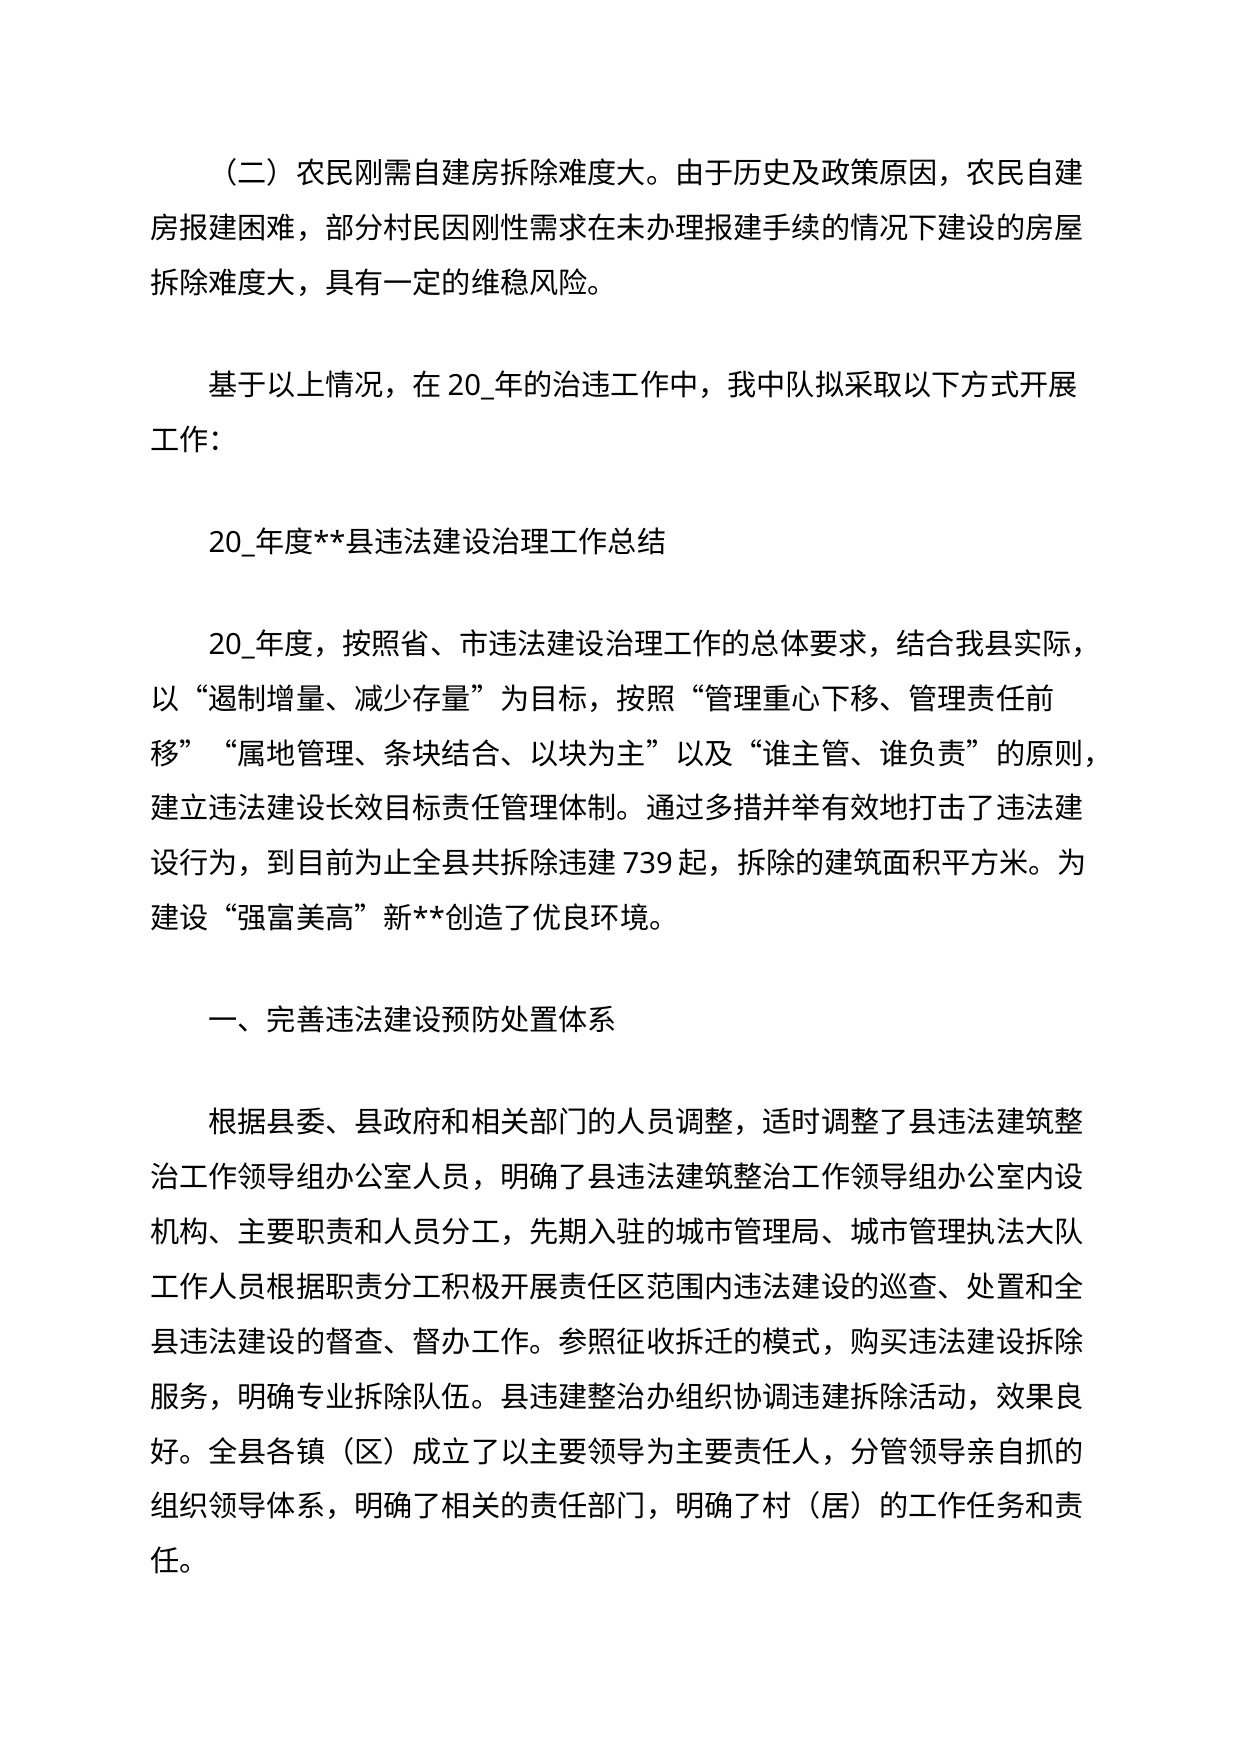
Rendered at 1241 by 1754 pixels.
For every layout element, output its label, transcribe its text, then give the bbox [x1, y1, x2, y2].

text 20_年度，按照省、市违法建设治理工作的总体要求，结合我县实际，以“遏制增量、减少存量”为目标，按照“管理重心下移、管理责任前移”“属地管理、条块结合、以块为主”以及“谁主管、谁负责”的原则，建立违法建设长效目标责任管理体制。通过多措并举有效地打击了违法建设行为，到目前为止全县共拆除违建739起，拆除的建筑面积平方米。为建设“强富美高”新**创造了优良环境。 [150, 620, 1090, 937]
text 一、完善违法建设预防处置体系 [150, 997, 1090, 1039]
text 基于以上情况，在20_年的治违工作中，我中队拟采取以下方式开展工作： [150, 362, 1090, 459]
text （二）农民刚需自建房拆除难度大。由于历史及政策原因，农民自建房报建困难，部分村民因刚性需求在未办理报建手续的情况下建设的房屋拆除难度大，具有一定的维稳风险。 [150, 150, 1090, 302]
text 根据县委、县政府和相关部门的人员调整，适时调整了县违法建筑整治工作领导组办公室人员，明确了县违法建筑整治工作领导组办公室内设机构、主要职责和人员分工，先期入驻的城市管理局、城市管理执法大队工作人员根据职责分工积极开展责任区范围内违法建设的巡查、处置和全县违法建设的督查、督办工作。参照征收拆迁的模式，购买违法建设拆除服务，明确专业拆除队伍。县违建整治办组织协调违建拆除活动，效果良好。全县各镇（区）成立了以主要领导为主要责任人，分管领导亲自抓的组织领导体系，明确了相关的责任部门，明确了村（居）的工作任务和责任。 [150, 1099, 1090, 1580]
text 20_年度**县违法建设治理工作总结 [150, 518, 1090, 561]
